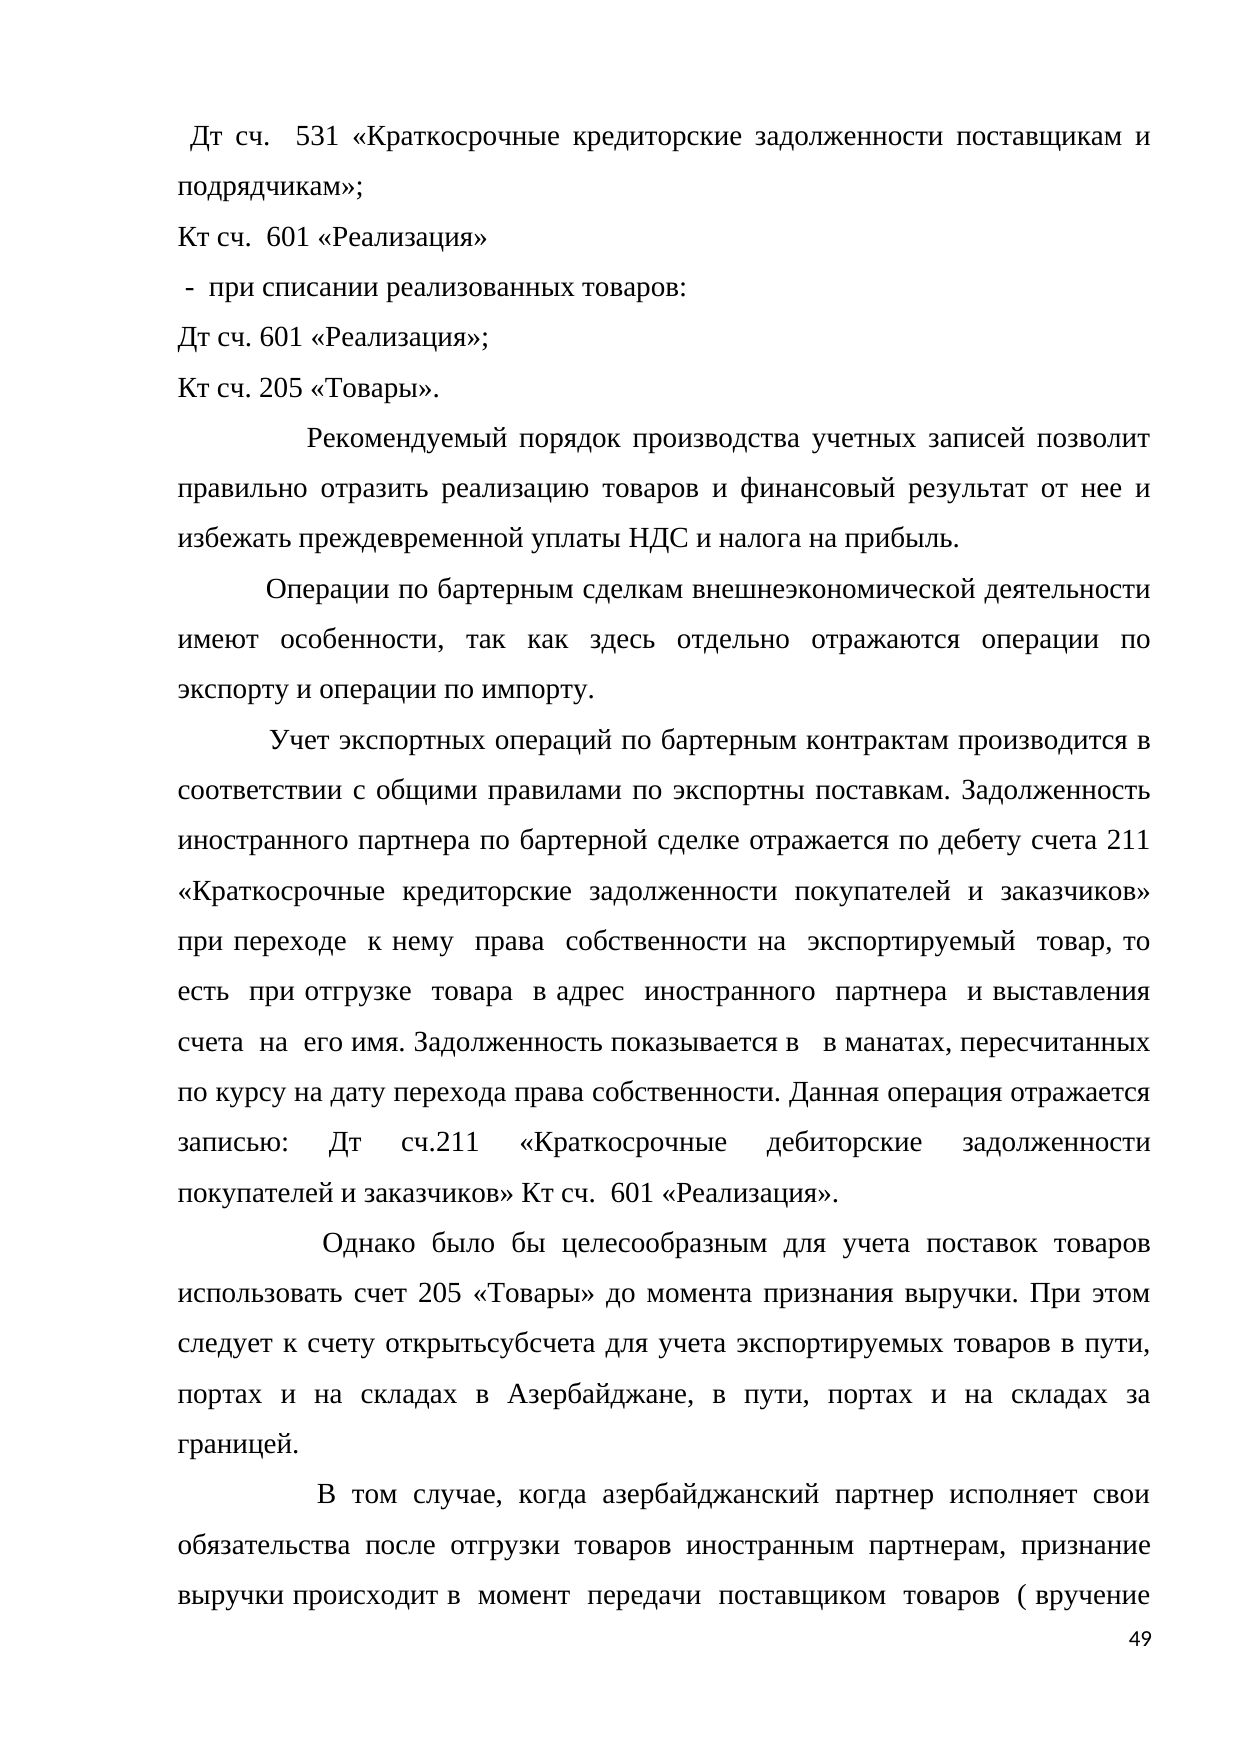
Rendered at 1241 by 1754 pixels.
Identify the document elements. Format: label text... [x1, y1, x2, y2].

text Дт сч. 531 «Краткосрочные кредиторские задолженности поставщикам и подрядчикам»; [177, 118, 1152, 202]
text Учет экспортных операций по бартерным контрактам производится в соответствии с общими правилами по экспортны поставкам. Задолженность иностранного партнера по бартерной сделке отражается по дебету счета 211 «Краткосрочные кредиторские задолженности покупателей и заказчиков» при переходе к нему права собственности на экспортируемый товар, то есть при отгрузке товара в адрес иностранного партнера и выставления счета на его имя. Задолженность показывается в в манатах, пересчитанных по курсу на дату перехода права собственности. Данная операция отражается записью: Дт сч.211 «Краткосрочные дебиторские задолженности покупателей и заказчиков» Кт сч. 601 «Реализация». [177, 722, 1152, 1208]
text Рекомендуемый порядок производства учетных записей позволит правильно отразить реализацию товаров и финансовый результат от нее и избежать преждевременной уплаты НДС и налога на прибыль. [177, 420, 1152, 554]
text Однако было бы целесообразным для учета поставок товаров использовать счет 205 «Товары» до момента признания выручки. При этом следует к счету открытьсубсчета для учета экспортируемых товаров в пути, портах и на складах в Азербайджане, в пути, портах и на складах за границей. [177, 1225, 1152, 1460]
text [177, 1477, 1152, 1611]
text Дт сч. 601 «Реализация»; [177, 319, 1152, 353]
text Операции по бартерным сделкам внешнеэкономической деятельности имеют особенности, так как здесь отдельно отражаются операции по экспорту и операции по импорту. [177, 571, 1152, 705]
text Кт сч. 205 «Товары». [177, 370, 1152, 403]
text Кт сч. 601 «Реализация» [177, 219, 1152, 252]
text - при списании реализованных товаров: [177, 269, 1152, 303]
